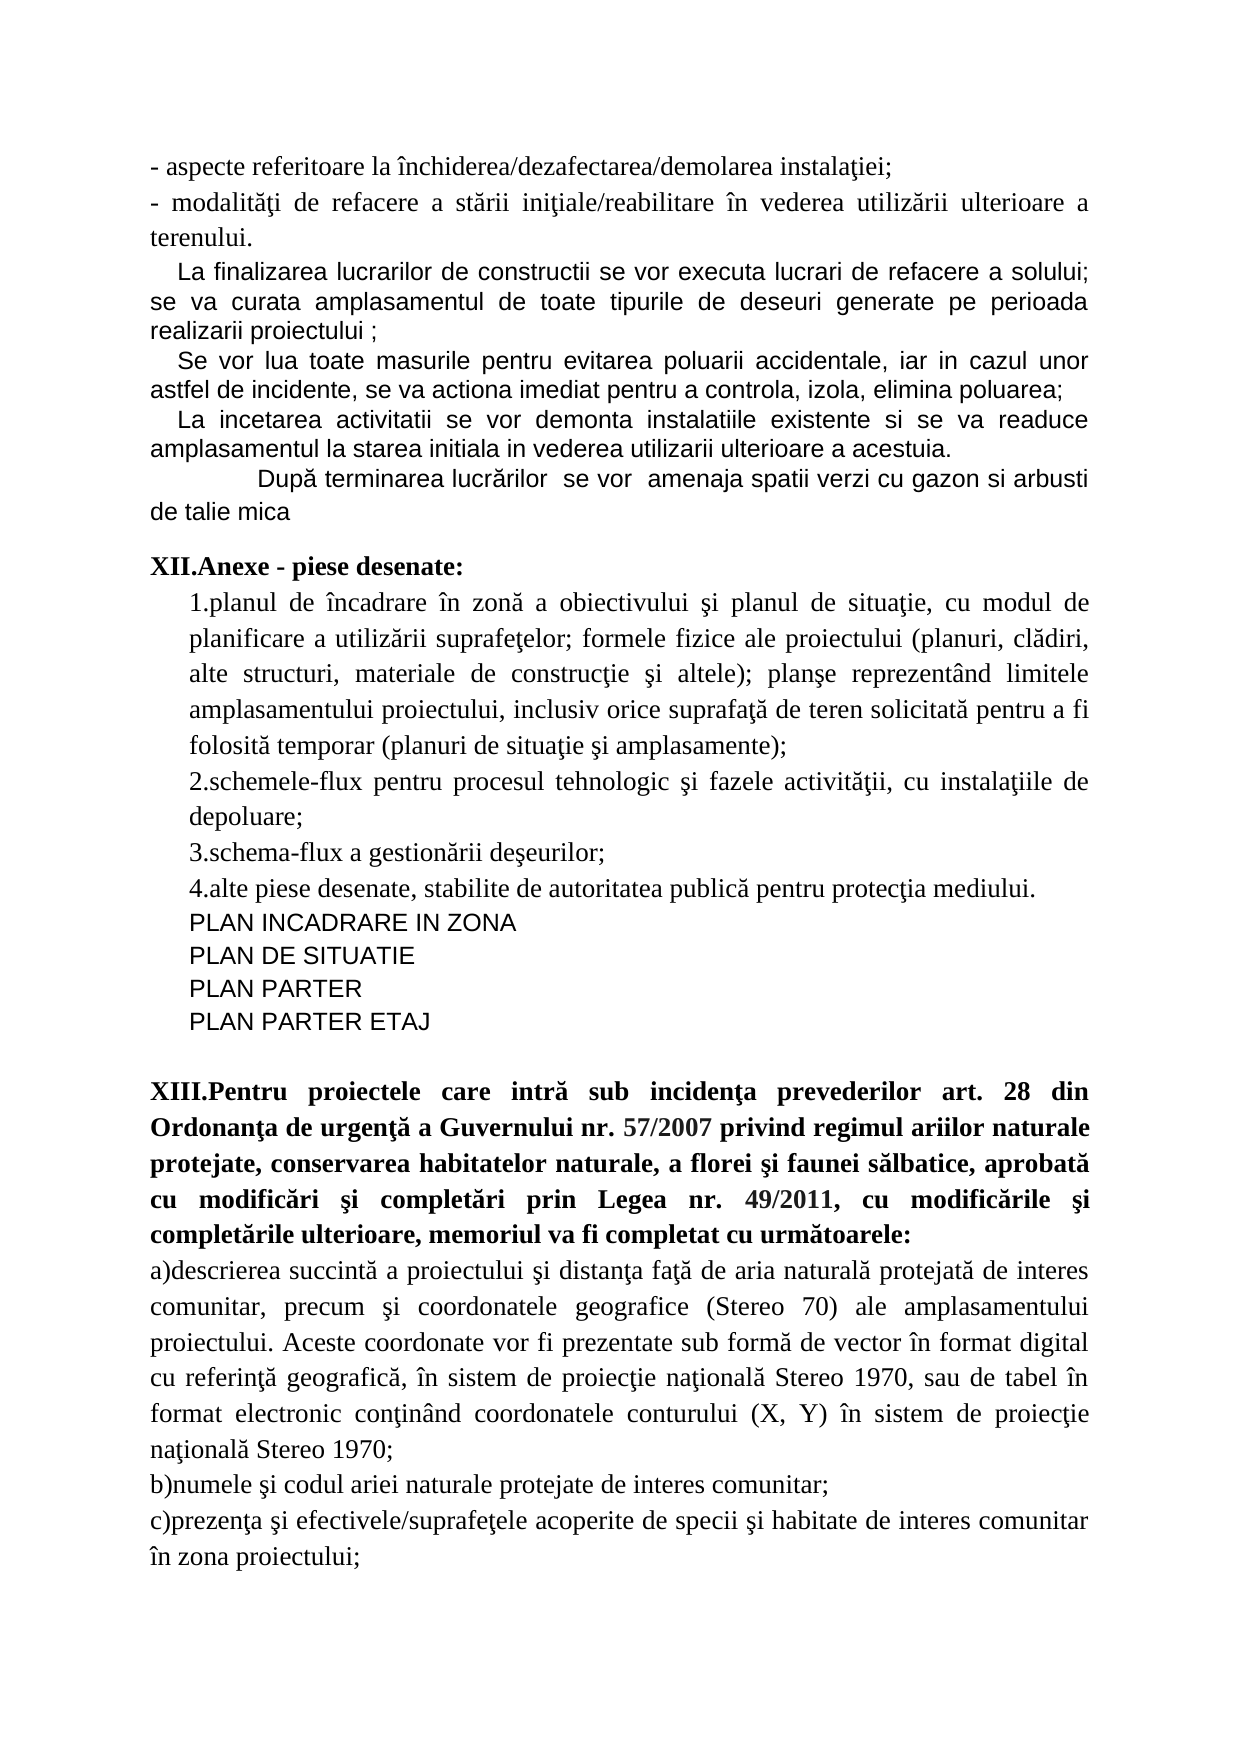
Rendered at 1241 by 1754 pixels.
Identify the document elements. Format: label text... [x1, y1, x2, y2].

text - aspecte referitoare la închiderea/dezafectarea/demolarea instalaţiei; [150, 150, 1090, 181]
text 2.schemele-flux pentru procesul tehnologic şi fazele activităţii, cu instalaţiile de depoluare; [189, 765, 1090, 832]
text a)descrierea succintă a proiectului şi distanţa faţă de aria naturală protejată de interes comunitar, precum şi coordonatele geografice (Stereo 70) ale amplasamentului proiectului. Aceste coordonate vor fi prezentate sub formă de vector în format digital cu referinţă geografică, în sistem de proiecţie naţională Stereo 1970, sau de tabel în format electronic conţinând coordonatele conturului (X, Y) în sistem de proiecţie naţională Stereo 1970; [150, 1254, 1090, 1464]
text XIII.Pentru proiectele care intră sub incidenţa prevederilor art. 28 din Ordonanţa de urgenţă a Guvernului nr. 57/2007 privind regimul ariilor naturale protejate, conservarea habitatelor naturale, a florei şi faunei sălbatice, aprobată cu modificări şi completări prin Legea nr. 49/2011, cu modificările şi completările ulterioare, memoriul va fi completat cu următoarele: [150, 1076, 1090, 1249]
text Se vor lua toate masurile pentru evitarea poluarii accidentale, iar in cazul unor astfel de incidente, se va actiona imediat pentru a controla, izola, elimina poluarea; [150, 346, 1090, 404]
text La incetarea activitatii se vor demonta instalatiile existente si se va readuce amplasamentul la starea initiala in vederea utilizarii ulterioare a acestuia. [150, 404, 1090, 463]
text PLAN DE SITUATIE [189, 941, 1090, 969]
text XII.Anexe - piese desenate: [150, 550, 1090, 582]
text 3.schema-flux a gestionării deşeurilor; [189, 836, 1090, 867]
text - modalităţi de refacere a stării iniţiale/reabilitare în vederea utilizării ulterioare a terenului. [150, 186, 1090, 253]
text La finalizarea lucrarilor de constructii se vor executa lucrari de refacere a solului; se va curata amplasamentul de toate tipurile de deseuri generate pe perioada realizarii proiectului ; [150, 257, 1090, 346]
text PLAN PARTER [189, 974, 1090, 1002]
text PLAN PARTER ETAJ [189, 1007, 1090, 1036]
text 4.alte piese desenate, stabilite de autoritatea publică pentru protecţia mediului. [189, 872, 1090, 903]
text c)prezenţa şi efectivele/suprafeţele acoperite de specii şi habitate de interes comunitar în zona proiectului; [150, 1504, 1090, 1571]
text După terminarea lucrărilor se vor amenaja spatii verzi cu gazon si arbusti de talie mica [150, 463, 1090, 525]
text b)numele şi codul ariei naturale protejate de interes comunitar; [150, 1468, 1090, 1500]
text 1.planul de încadrare în zonă a obiectivului şi planul de situaţie, cu modul de planificare a utilizării suprafeţelor; formele fizice ale proiectului (planuri, clădiri, alte structuri, materiale de construcţie şi altele); planşe reprezentând limitele amplasamentului proiectului, inclusiv orice suprafaţă de teren solicitată pentru a fi folosită temporar (planuri de situaţie şi amplasamente); [189, 586, 1090, 760]
text PLAN INCADRARE IN ZONA [189, 908, 1090, 936]
